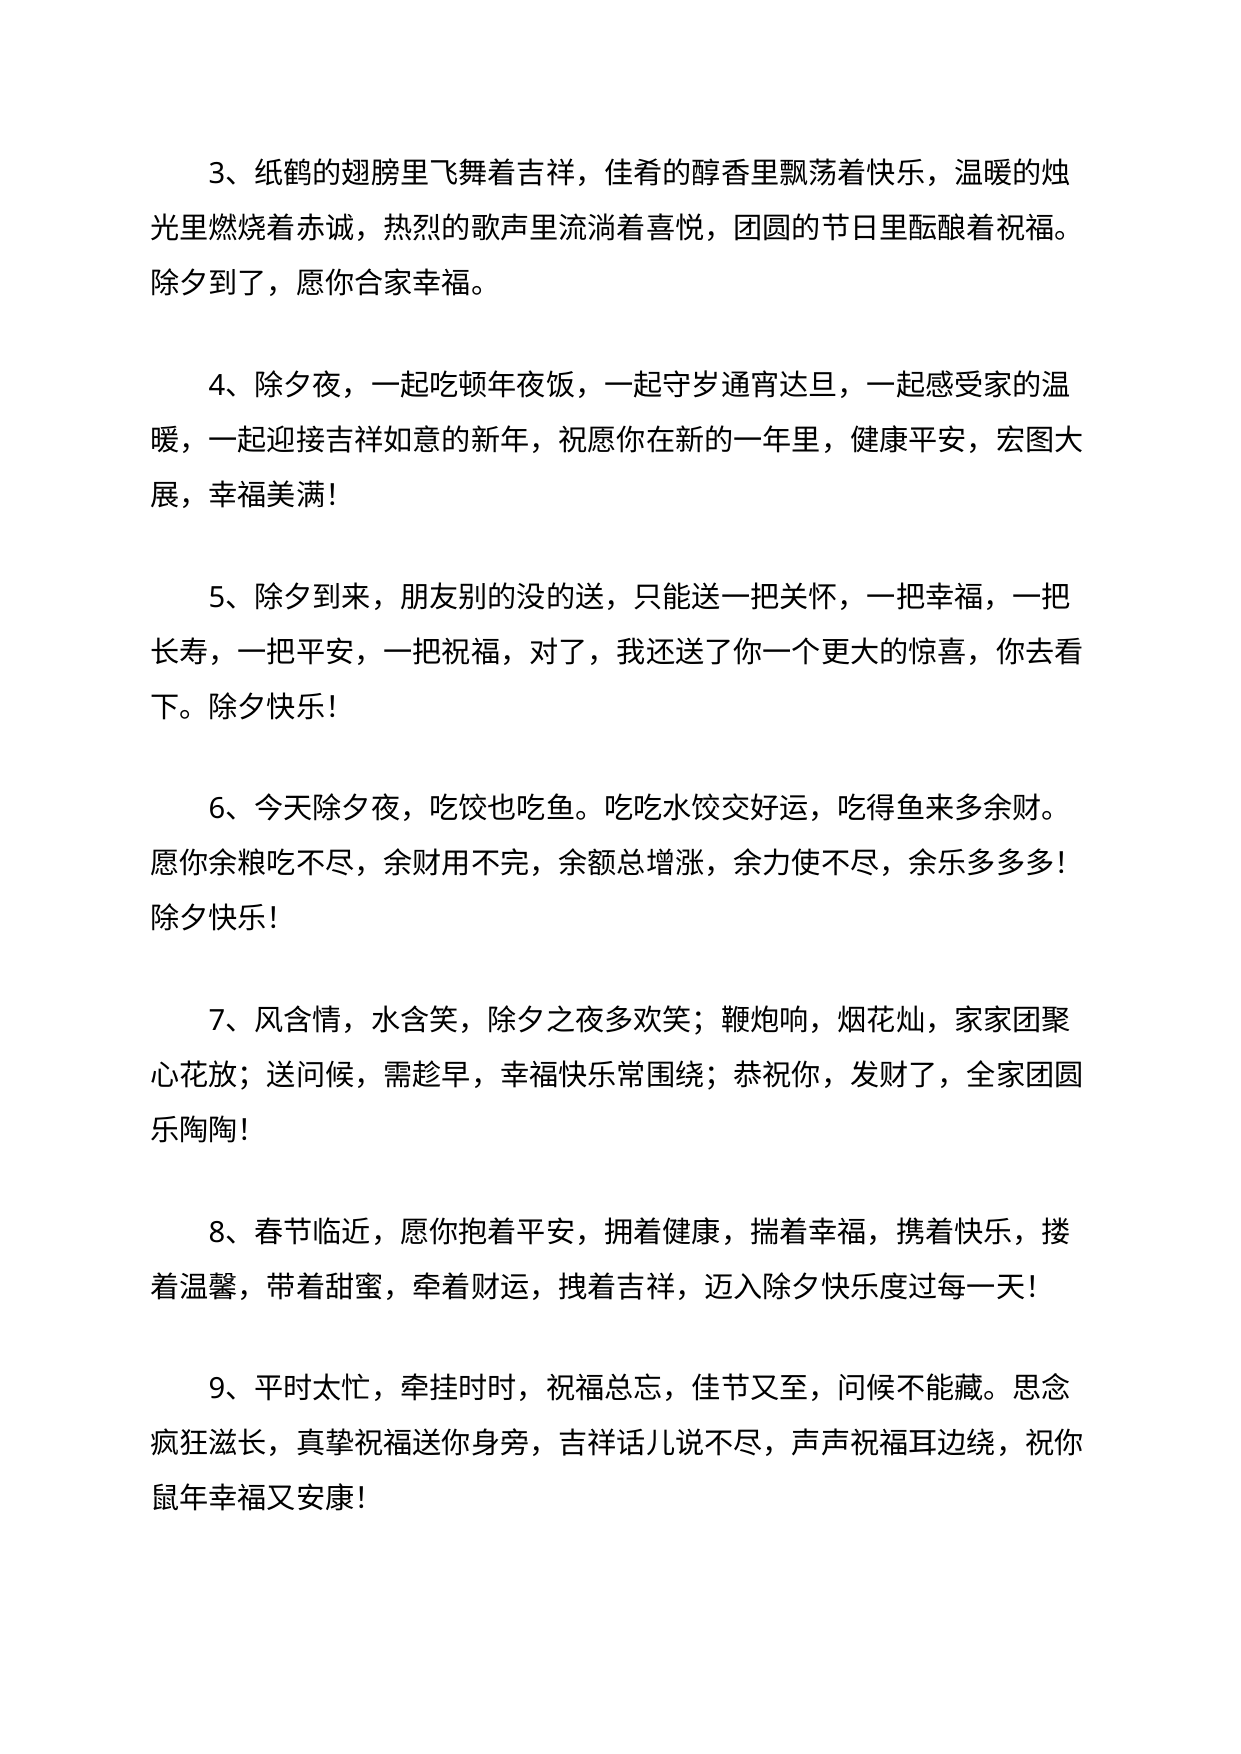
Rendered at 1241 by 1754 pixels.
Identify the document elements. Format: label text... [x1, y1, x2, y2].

text 4、除夕夜，一起吃顿年夜饭，一起守岁通宵达旦，一起感受家的温暖，一起迎接吉祥如意的新年，祝愿你在新的一年里，健康平安，宏图大展，幸福美满！ [150, 362, 1090, 514]
text 3、纸鹤的翅膀里飞舞着吉祥，佳肴的醇香里飘荡着快乐，温暖的烛光里燃烧着赤诚，热烈的歌声里流淌着喜悦，团圆的节日里酝酿着祝福。除夕到了，愿你合家幸福。 [150, 150, 1090, 302]
text 5、除夕到来，朋友别的没的送，只能送一把关怀，一把幸福，一把长寿，一把平安，一把祝福，对了，我还送了你一个更大的惊喜，你去看下。除夕快乐！ [150, 573, 1090, 726]
text 6、今天除夕夜，吃饺也吃鱼。吃吃水饺交好运，吃得鱼来多余财。愿你余粮吃不尽，余财用不完，余额总增涨，余力使不尽，余乐多多多！除夕快乐！ [150, 785, 1090, 937]
text 8、春节临近，愿你抱着平安，拥着健康，揣着幸福，携着快乐，搂着温馨，带着甜蜜，牵着财运，拽着吉祥，迈入除夕快乐度过每一天！ [150, 1208, 1090, 1306]
text 7、风含情，水含笑，除夕之夜多欢笑；鞭炮响，烟花灿，家家团聚心花放；送问候，需趁早，幸福快乐常围绕；恭祝你，发财了，全家团圆乐陶陶！ [150, 997, 1090, 1149]
text 9、平时太忙，牵挂时时，祝福总忘，佳节又至，问候不能藏。思念疯狂滋长，真挚祝福送你身旁，吉祥话儿说不尽，声声祝福耳边绕，祝你鼠年幸福又安康！ [150, 1365, 1090, 1517]
